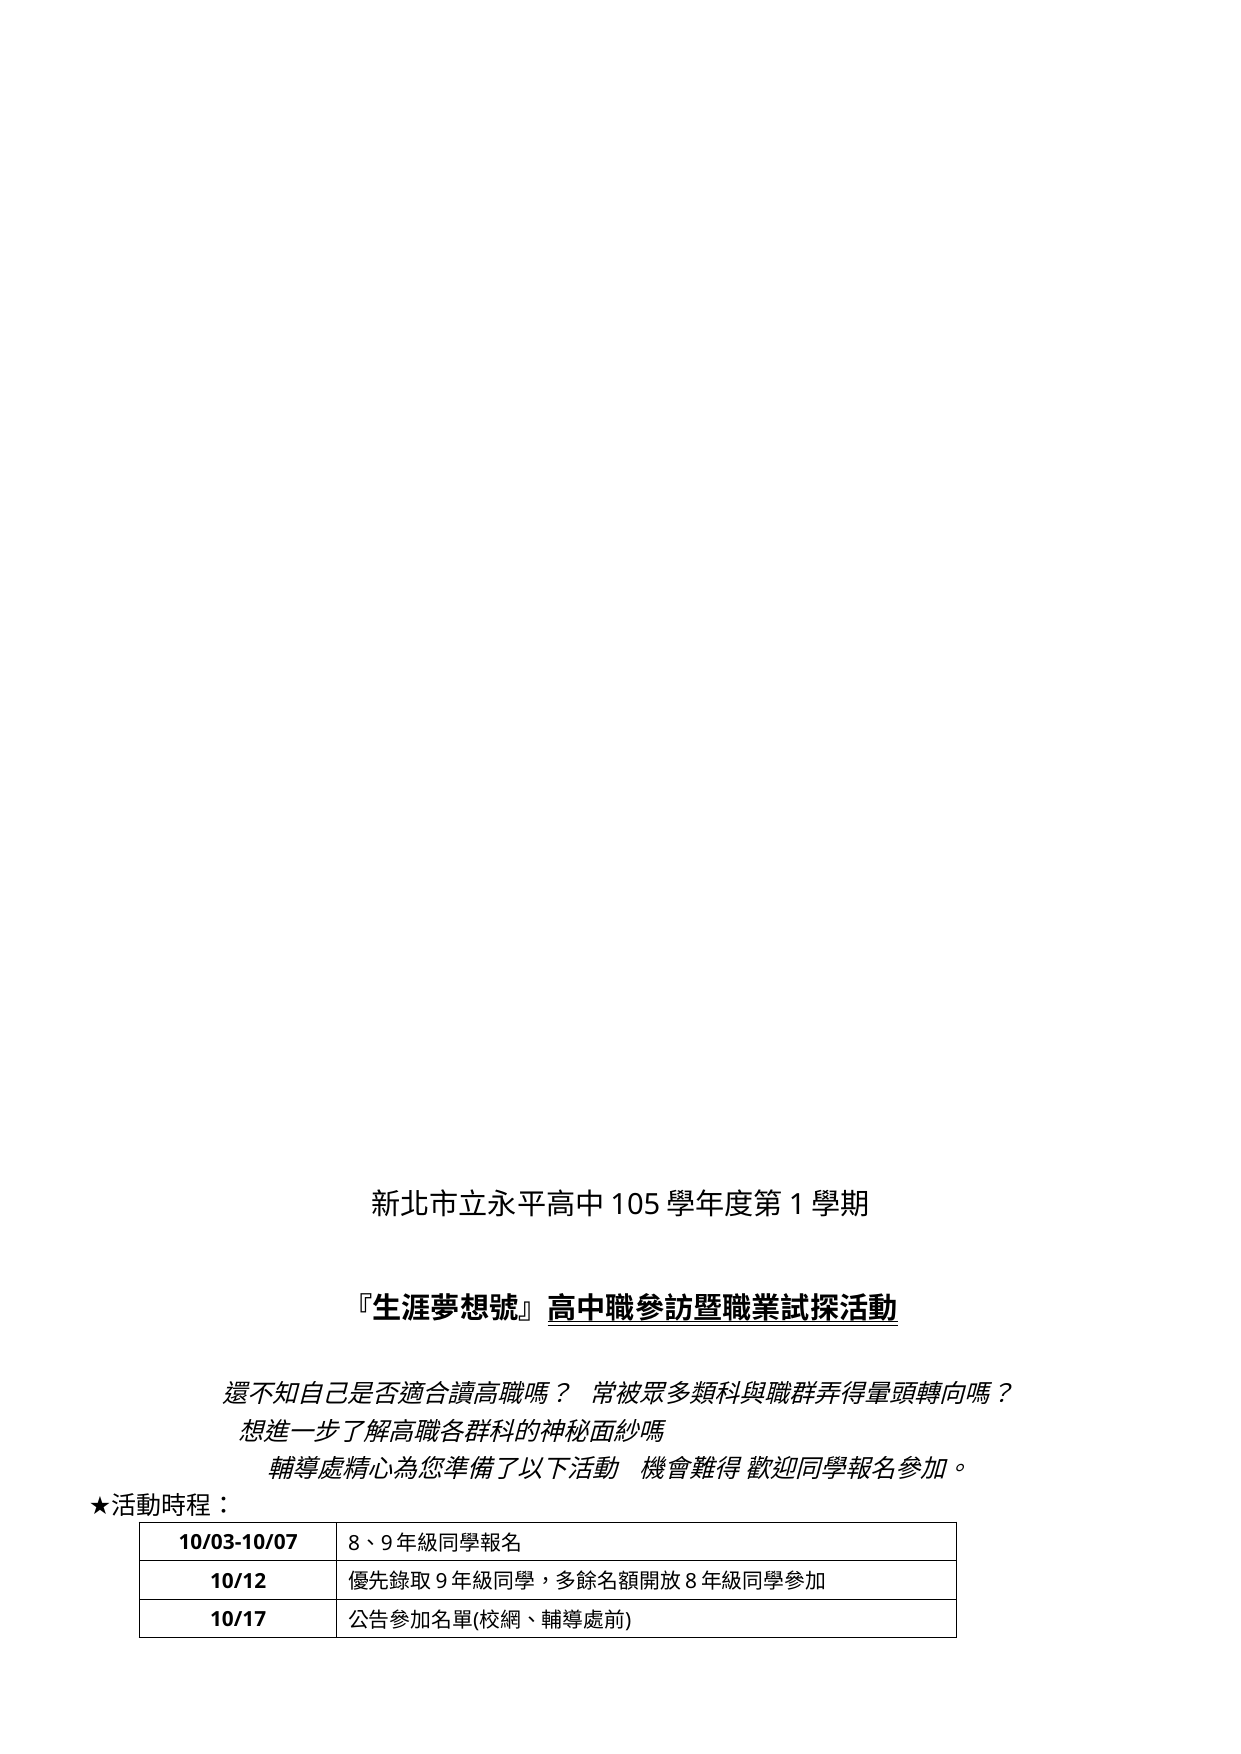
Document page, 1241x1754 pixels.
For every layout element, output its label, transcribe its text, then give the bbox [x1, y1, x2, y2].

text 『生涯夢想號』高中職參訪暨職業試探活動 [89, 1269, 1152, 1344]
text 還不知自己是否適合讀高職嗎？ 常被眾多類科與職群弄得暈頭轉向嗎？ [89, 1373, 1152, 1410]
text 輔導處精心為您準備了以下活動 機會難得 歡迎同學報名參加。 [89, 1448, 1152, 1485]
table_cell 10/12 [140, 1561, 336, 1599]
table_cell 公告參加名單(校網、輔導處前) [337, 1600, 956, 1637]
text 新北市立永平高中105學年度第1學期 [89, 1164, 1152, 1239]
table_cell 優先錄取9年級同學，多餘名額開放8年級同學參加 [337, 1561, 956, 1599]
table_cell 10/17 [140, 1600, 336, 1637]
text ★活動時程： [89, 1485, 1152, 1522]
table_header 10/03-10/07 [140, 1523, 336, 1560]
table_header 8、9年級同學報名 [337, 1523, 956, 1560]
text 想進一步了解高職各群科的神秘面紗嗎 [89, 1410, 1152, 1448]
